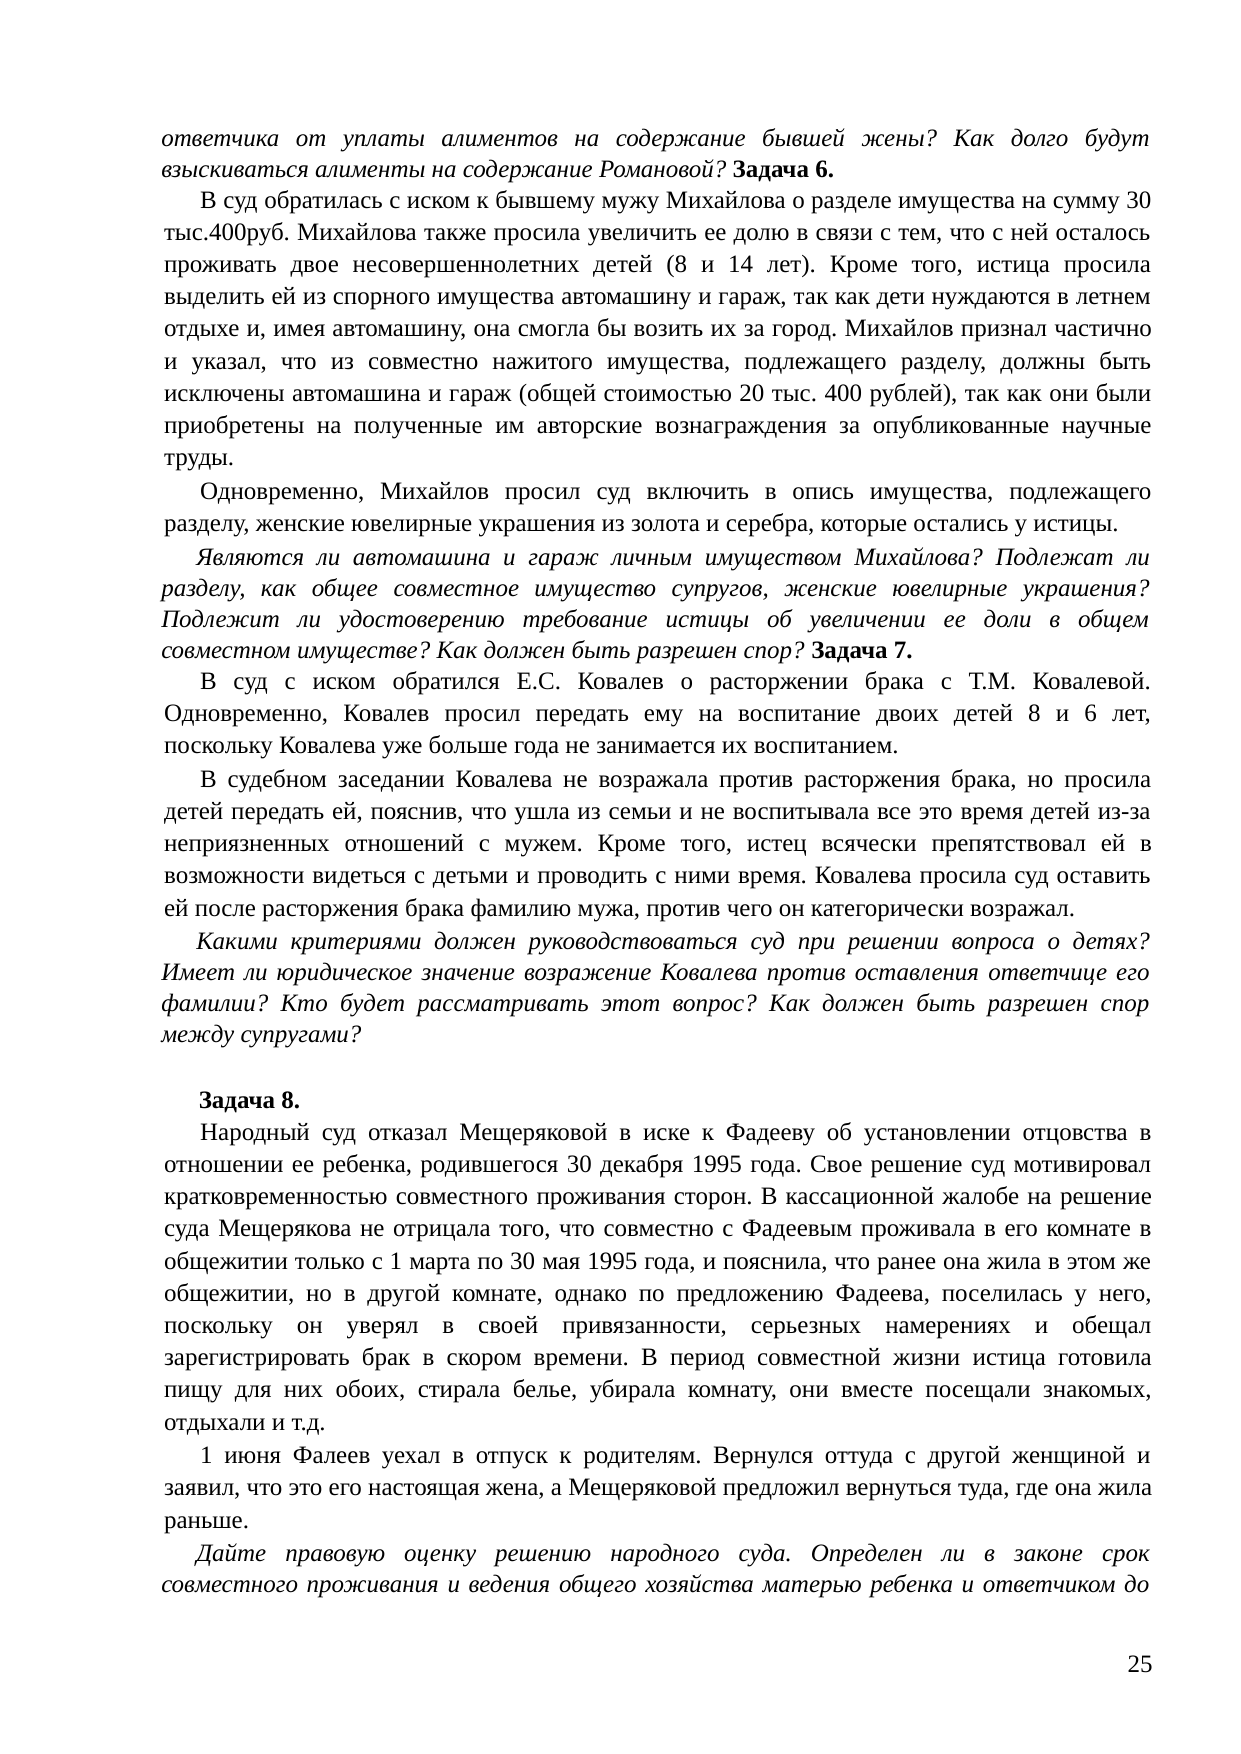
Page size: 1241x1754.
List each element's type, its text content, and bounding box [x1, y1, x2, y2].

text В суд обратилась с иском к бывшему мужу Михайлова о разделе имущества на сумму 30 тыс.400руб. Михайлова также просила увеличить ее долю в связи с тем, что с ней осталось проживать двое несовершеннолетних детей (8 и 14 лет). Кроме того, истица просила выделить ей из спорного имущества автомашину и гараж, так как дети нуждаются в летнем отдыхе и, имея автомашину, она смогла бы возить их за город. Михайлов признал частично и указал, что из совместно нажитого имущества, подлежащего разделу, должны быть исключены автомашина и гараж (общей стоимостью 20 тыс. 400 рублей), так как они были приобретены на полученные им авторские вознаграждения за опубликованные научные труды. [164, 185, 1153, 471]
text 1 июня Фалеев уехал в отпуск к родителям. Вернулся оттуда с другой женщиной и заявил, что это его настоящая жена, а Мещеряковой предложил вернуться туда, где она жила раньше. [164, 1440, 1153, 1533]
text В судебном заседании Ковалева не возражала против расторжения брака, но просила детей передать ей, пояснив, что ушла из семьи и не воспитывала все это время детей из-за неприязненных отношений с мужем. Кроме того, истец всячески препятствовал ей в возможности видеться с детьми и проводить с ними время. Ковалева просила суд оставить ей после расторжения брака фамилию мужа, против чего он категорически возражал. [164, 764, 1153, 921]
text В суд с иском обратился Е.С. Ковалев о расторжении брака с Т.М. Ковалевой. Одновременно, Ковалев просил передать ему на воспитание двоих детей 8 и 6 лет, поскольку Ковалева уже больше года не занимается их воспитанием. [164, 666, 1153, 759]
text Являются ли автомашина и гараж личным имуществом Михайлова? Подлежат ли разделу, как общее совместное имущество супругов, женские ювелирные украшения? Подлежит ли удостоверению требование истицы об увеличении ее доли в общем совместном имуществе? Как должен быть разрешен спор? Задача 7. [161, 542, 1153, 664]
text Народный суд отказал Мещеряковой в иске к Фадееву об установлении отцовства в отношении ее ребенка, родившегося 30 декабря 1995 года. Свое решение суд мотивировал кратковременностью совместного проживания сторон. В кассационной жалобе на решение суда Мещерякова не отрицала того, что совместно с Фадеевым проживала в его комнате в общежитии только с 1 марта по 30 мая 1995 года, и пояснила, что ранее она жила в этом же общежитии, но в другой комнате, однако по предложению Фадеева, поселилась у него, поскольку он уверял в своей привязанности, серьезных намерениях и обещал зарегистрировать брак в скором времени. В период совместной жизни истица готовила пищу для них обоих, стирала белье, убирала комнату, они вместе посещали знакомых, отдыхали и т.д. [164, 1117, 1153, 1435]
text Какими критериями должен руководствоваться суд при решении вопроса о детях? Имеет ли юридическое значение возражение Ковалева против оставления ответчице его фамилии? Кто будет рассматривать этот вопрос? Как должен быть разрешен спор между супругами? [161, 926, 1153, 1048]
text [161, 1538, 1153, 1598]
text Задача 8. [198, 1085, 1153, 1113]
text Одновременно, Михайлов просил суд включить в опись имущества, подлежащего разделу, женские ювелирные украшения из золота и серебра, которые остались у истицы. [164, 476, 1153, 537]
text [161, 123, 1153, 182]
